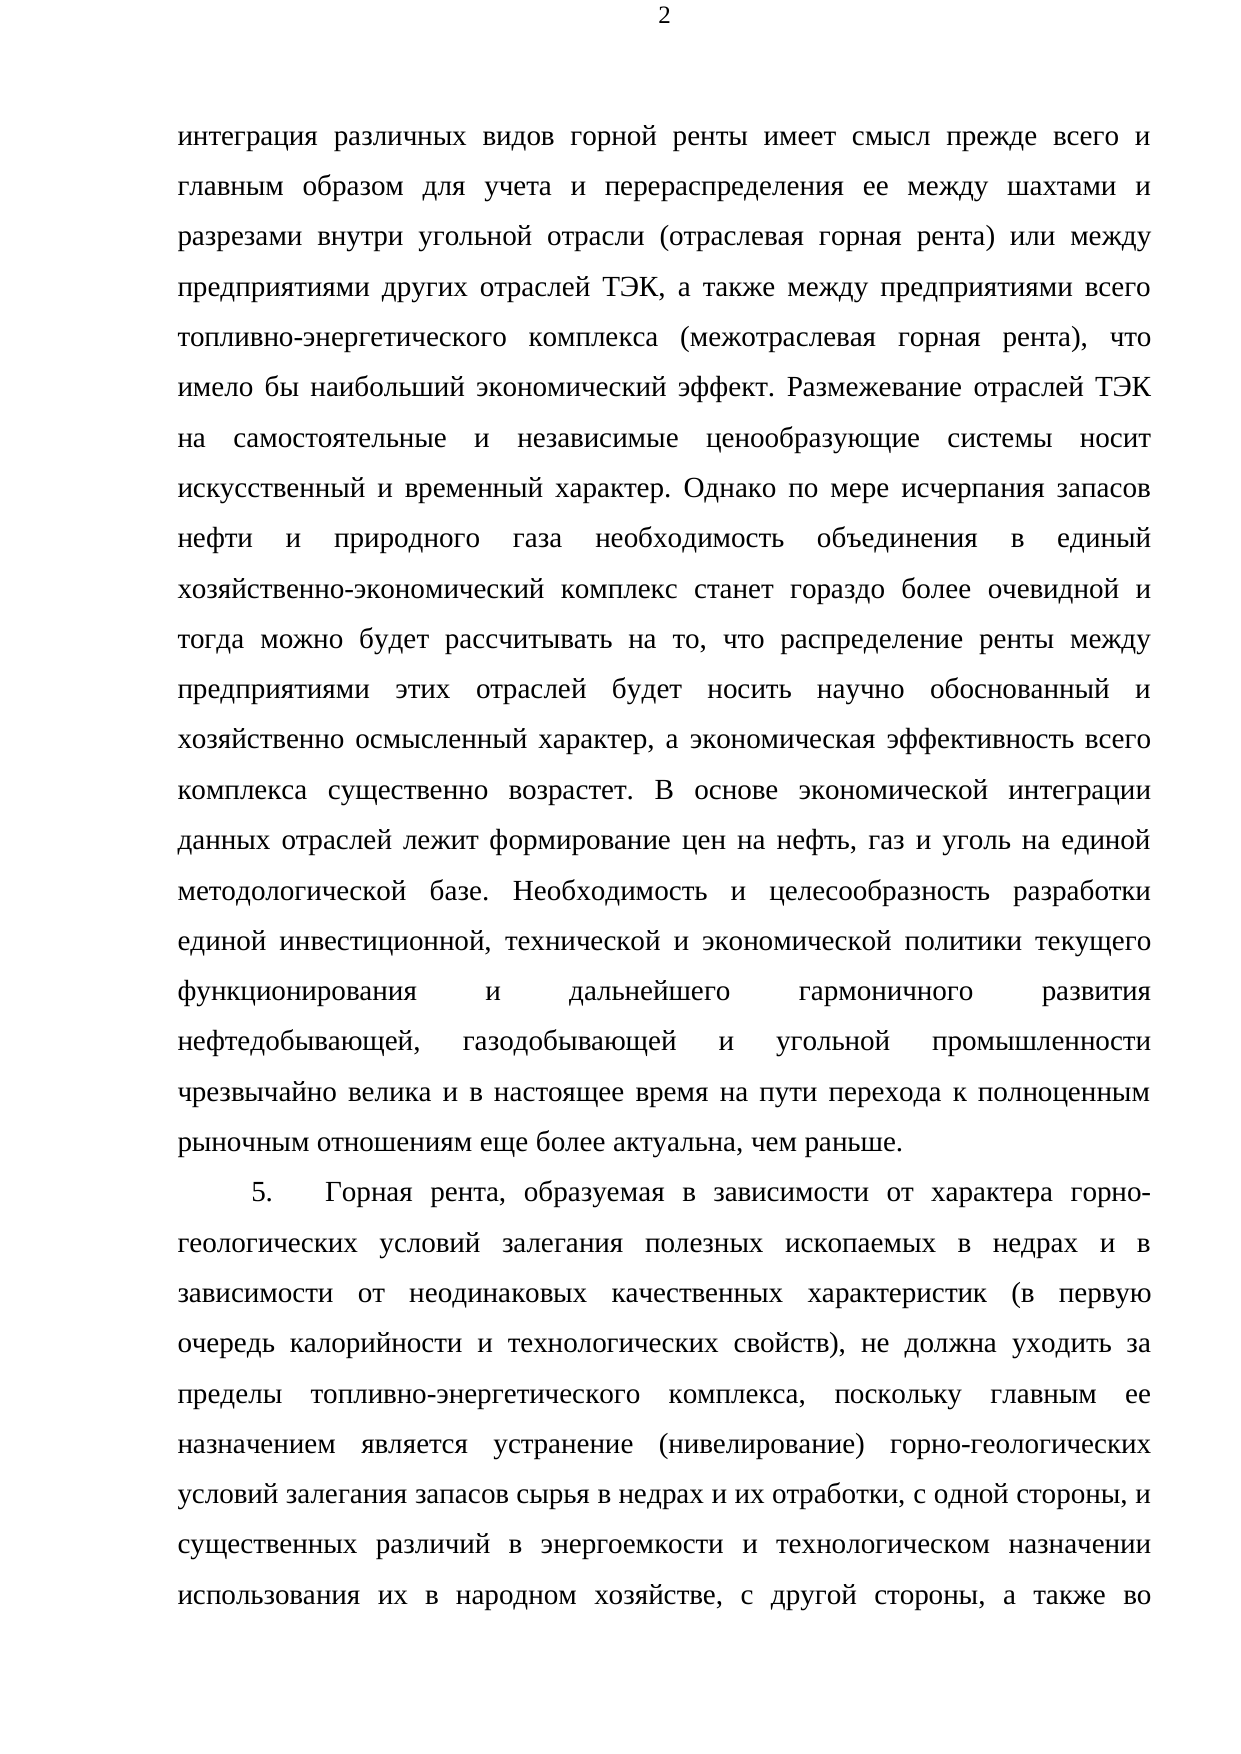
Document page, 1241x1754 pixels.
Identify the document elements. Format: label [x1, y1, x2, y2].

text [177, 118, 1152, 1158]
list [177, 1175, 1152, 1611]
